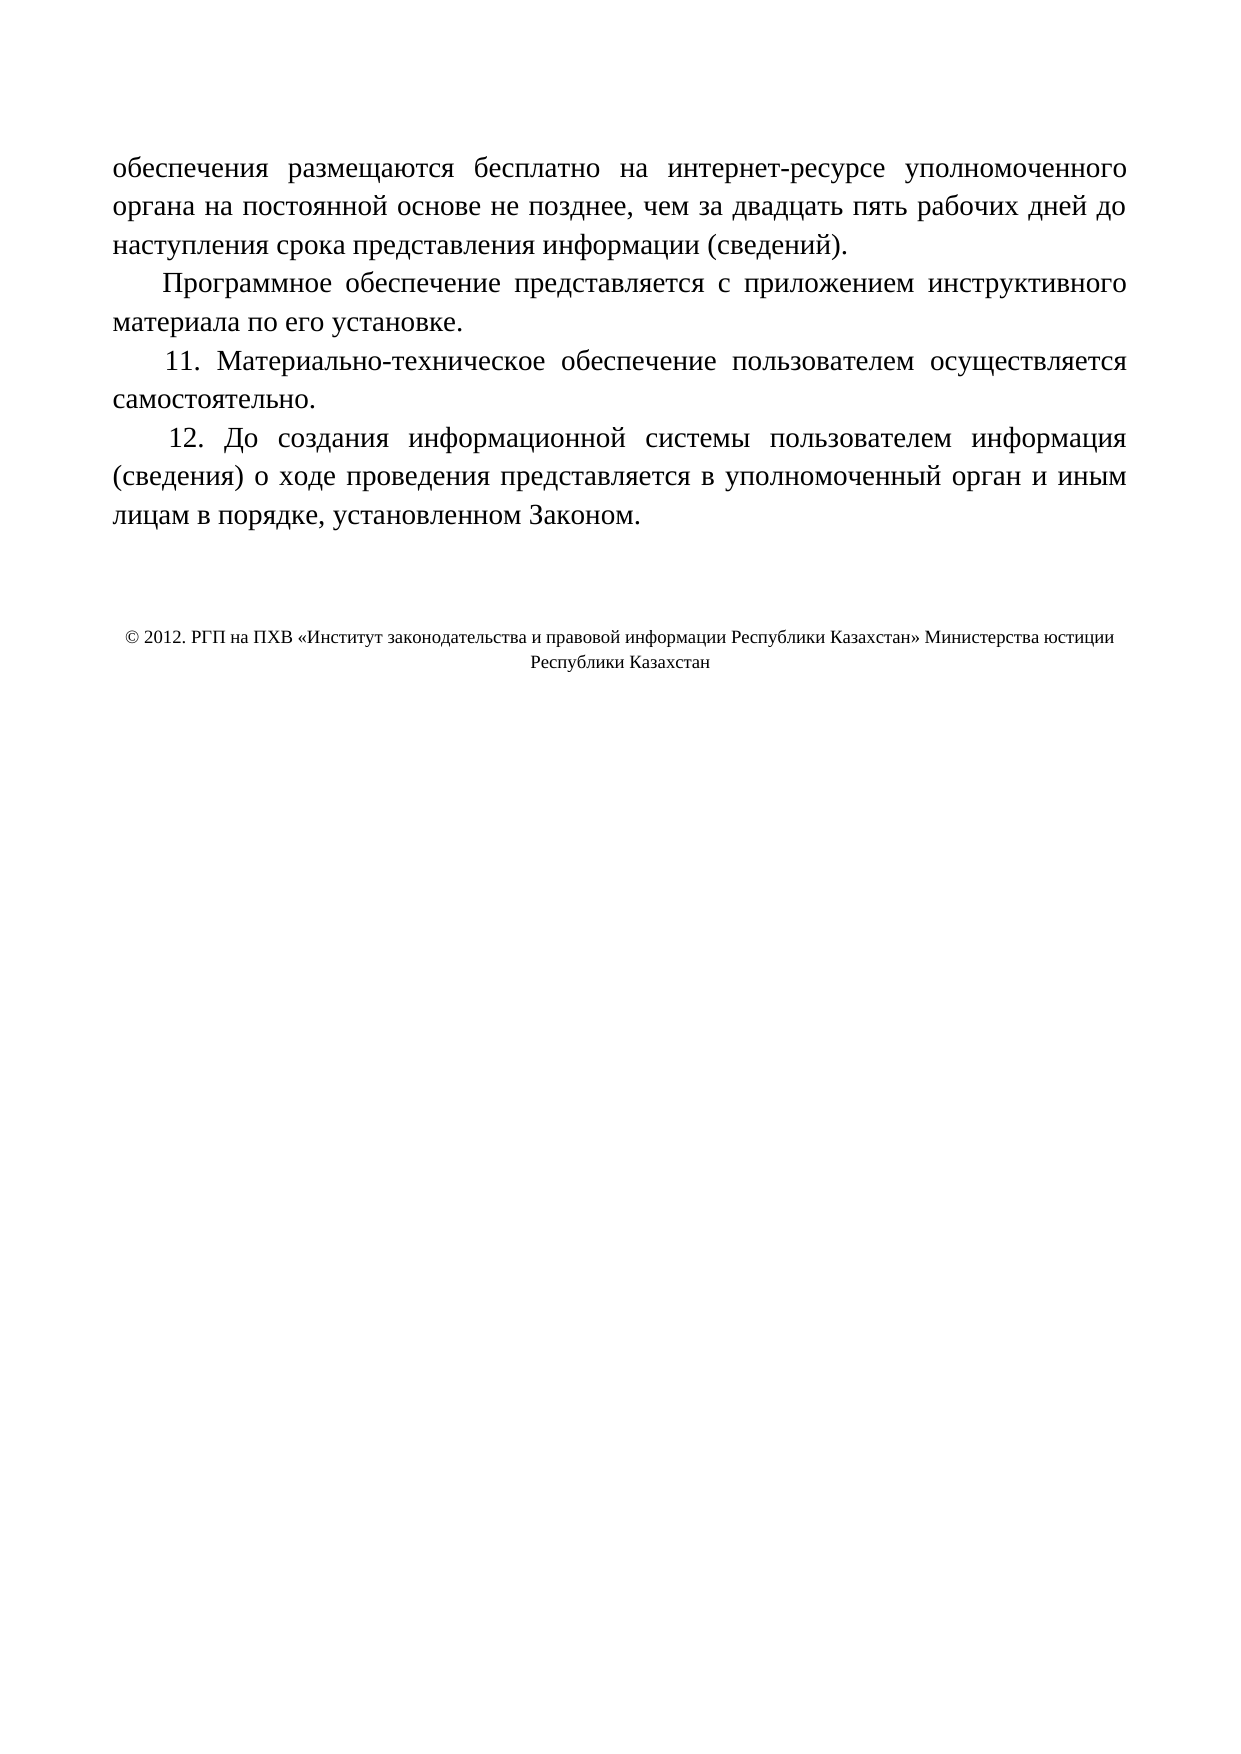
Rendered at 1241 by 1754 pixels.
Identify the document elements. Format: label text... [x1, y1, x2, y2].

text Программное обеспечение представляется с приложением инструктивного материала по его установке. [112, 266, 1128, 338]
text © 2012. РГП на ПХВ «Институт законодательства и правовой информации Республики Казахстан» Министерства юстиции Республики Казахстан [112, 626, 1128, 672]
text 12. До создания информационной системы пользователем информация (сведения) о ходе проведения представляется в уполномоченный орган и иным лицам в порядке, установленном Законом. [112, 420, 1128, 530]
text 11. Материально-техническое обеспечение пользователем осуществляется самостоятельно. [112, 343, 1128, 415]
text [112, 150, 1128, 261]
